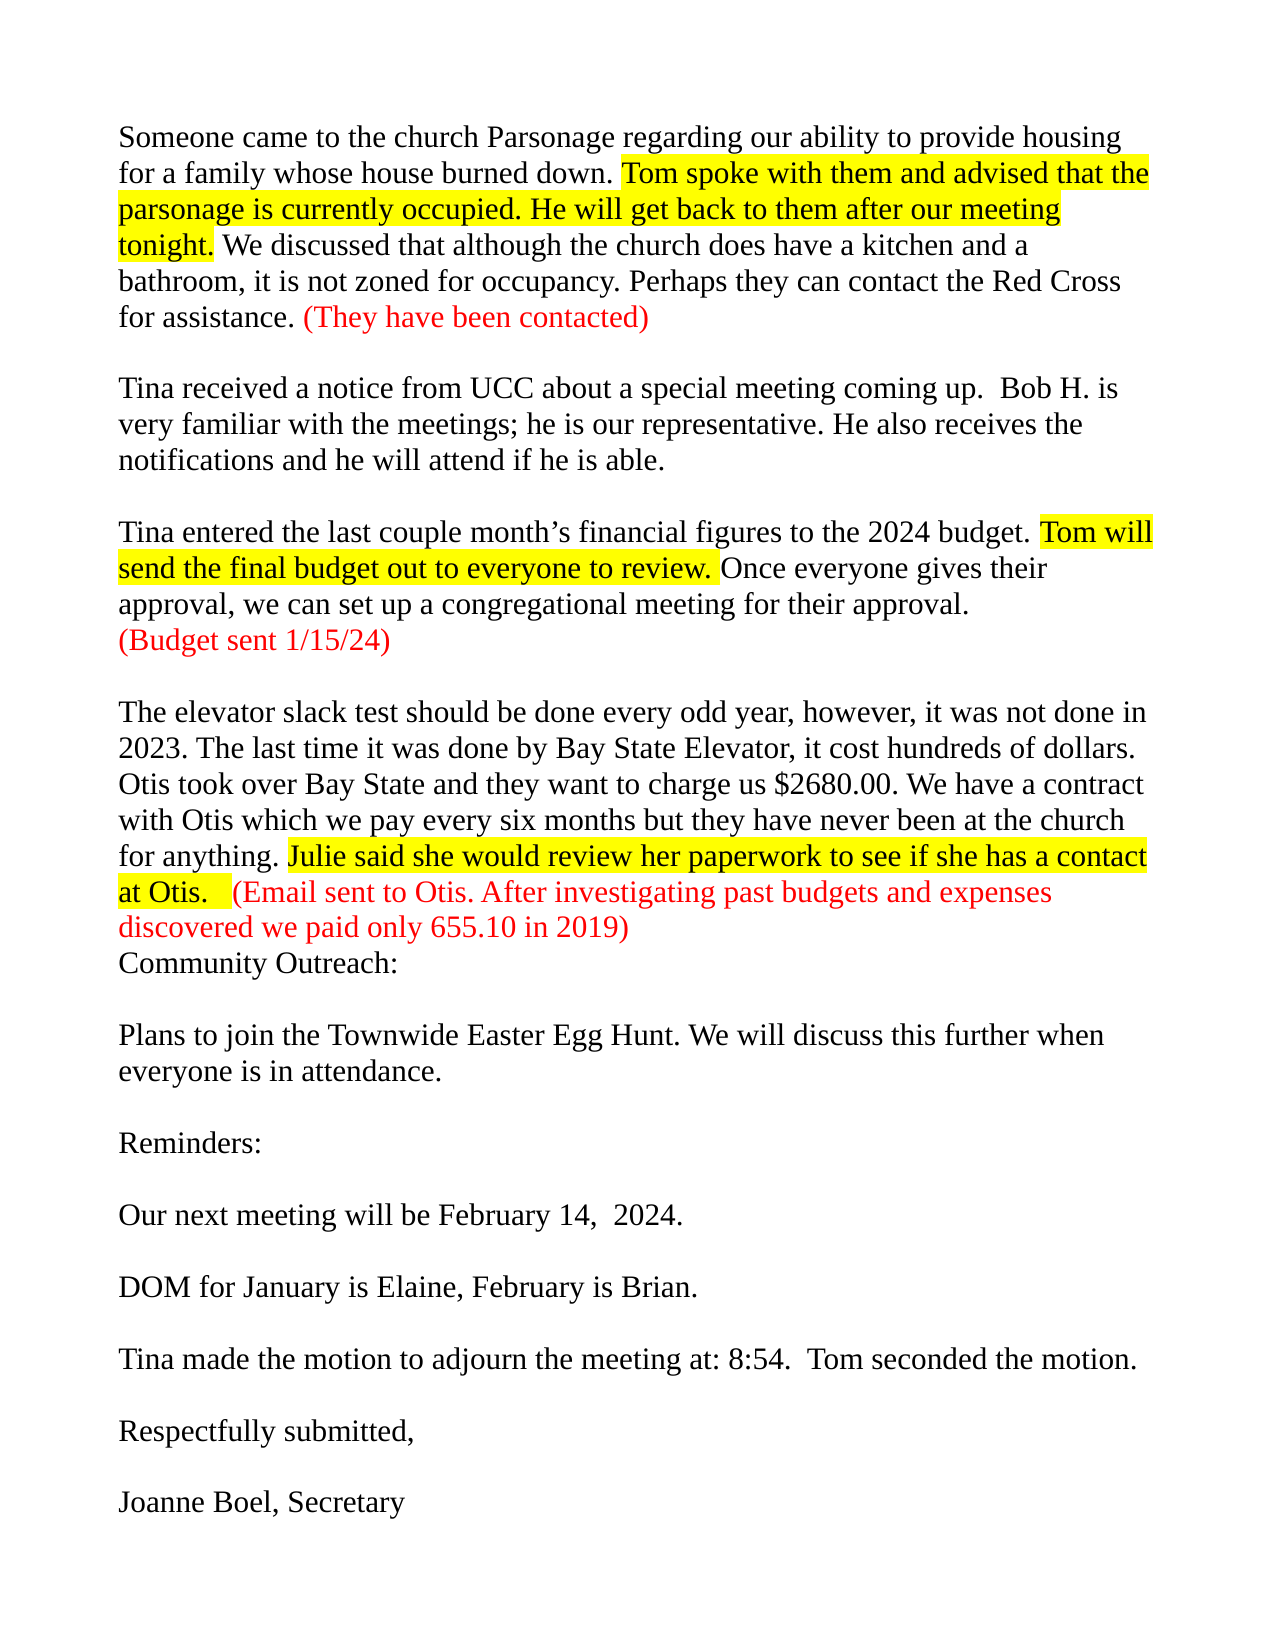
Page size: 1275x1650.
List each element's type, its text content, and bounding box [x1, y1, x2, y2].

text Tina received a notice from UCC about a special meeting coming up. Bob H. is very familiar with the meetings; he is our representative. He also receives the notifications and he will attend if he is able. [118, 370, 1157, 477]
text Tina entered the last couple month’s financial figures to the 2024 budget. Tom will send the final budget out to everyone to review. Once everyone gives their approval, we can set up a congregational meeting for their approval. [118, 513, 1157, 621]
text (Budget sent 1/15/24) [118, 621, 1157, 657]
text Someone came to the church Parsonage regarding our ability to provide housing for a family whose house burned down. Tom spoke with them and advised that the parsonage is currently occupied. He will get back to them after our meeting tonight. We discussed that although the church does have a kitchen and a bathroom, it is not zoned for occupancy. Perhaps they can contact the Red Cross for assistance. (They have been contacted) [118, 118, 1157, 334]
text Reminders: [118, 1124, 1157, 1160]
text Our next meeting will be February 14, 2024. [118, 1196, 1157, 1232]
text Joanne Boel, Secretary [118, 1484, 1157, 1520]
text DOM for January is Elaine, February is Brian. [118, 1268, 1157, 1304]
text Community Outreach: [118, 945, 1157, 981]
text Tina made the motion to adjourn the meeting at: 8:54. Tom seconded the motion. [118, 1340, 1157, 1376]
text Respectfully submitted, [118, 1412, 1157, 1448]
text The elevator slack test should be done every odd year, however, it was not done in 2023. The last time it was done by Bay State Elevator, it cost hundreds of dollars. Otis took over Bay State and they want to charge us $2680.00. We have a contract with Otis which we pay every six months but they have never been at the church for anything. Julie said she would review her paperwork to see if she has a contact at Otis. (Email sent to Otis. After investigating past budgets and expenses discovered we paid only 655.10 in 2019) [118, 693, 1157, 945]
text Plans to join the Townwide Easter Egg Hunt. We will discuss this further when everyone is in attendance. [118, 1017, 1157, 1088]
